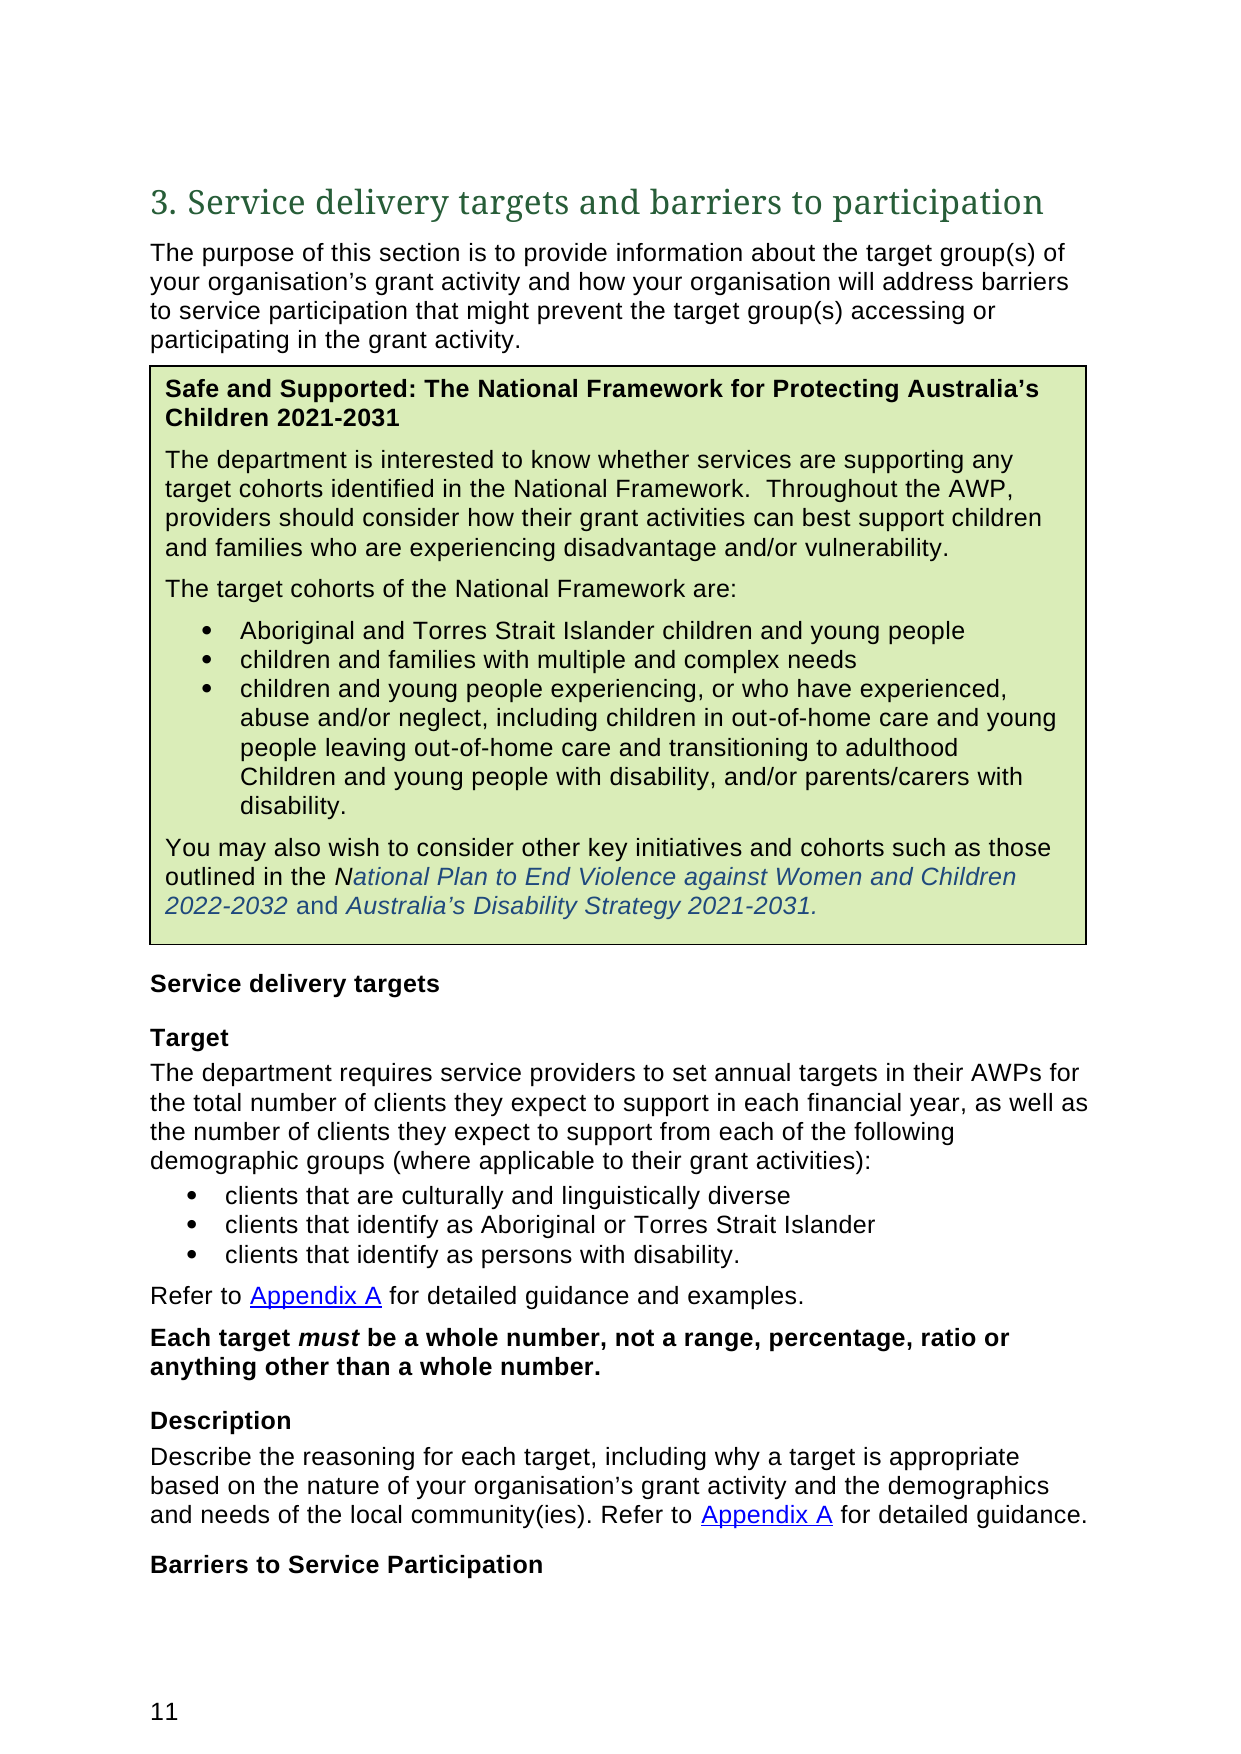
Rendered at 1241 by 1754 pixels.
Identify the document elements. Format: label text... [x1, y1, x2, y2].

text The purpose of this section is to provide information about the target group(s) of your organisation’s grant activity and how your organisation will address barriers to service participation that might prevent the target group(s) accessing or participating in the grant activity. [150, 237, 1090, 354]
text Each target must be a whole number, not a range, percentage, ratio or anything other than a whole number. [150, 1323, 1090, 1381]
subtitle Service delivery targets and barriers to participation [150, 179, 1090, 224]
list clients that are culturally and linguistically diverse [187, 1181, 1090, 1210]
list clients that identify as persons with disability. [187, 1239, 1090, 1268]
text Describe the reasoning for each target, including why a target is appropriate based on the nature of your organisation’s grant activity and the demographics and needs of the local community(ies). Refer to Appendix A for detailed guidance. [150, 1441, 1090, 1529]
list clients that identify as Aboriginal or Torres Strait Islander [187, 1210, 1090, 1239]
subtitle Target [150, 1023, 1090, 1052]
text The department requires service providers to set annual targets in their AWPs for the total number of clients they expect to support in each financial year, as well as the number of clients they expect to support from each of the following demographic groups (where applicable to their grant activities): [150, 1058, 1090, 1175]
subtitle Description [150, 1406, 1090, 1435]
text Refer to Appendix A for detailed guidance and examples. [150, 1281, 1090, 1310]
subtitle Barriers to Service Participation [150, 1550, 1090, 1579]
subtitle Service delivery targets [150, 968, 1090, 998]
